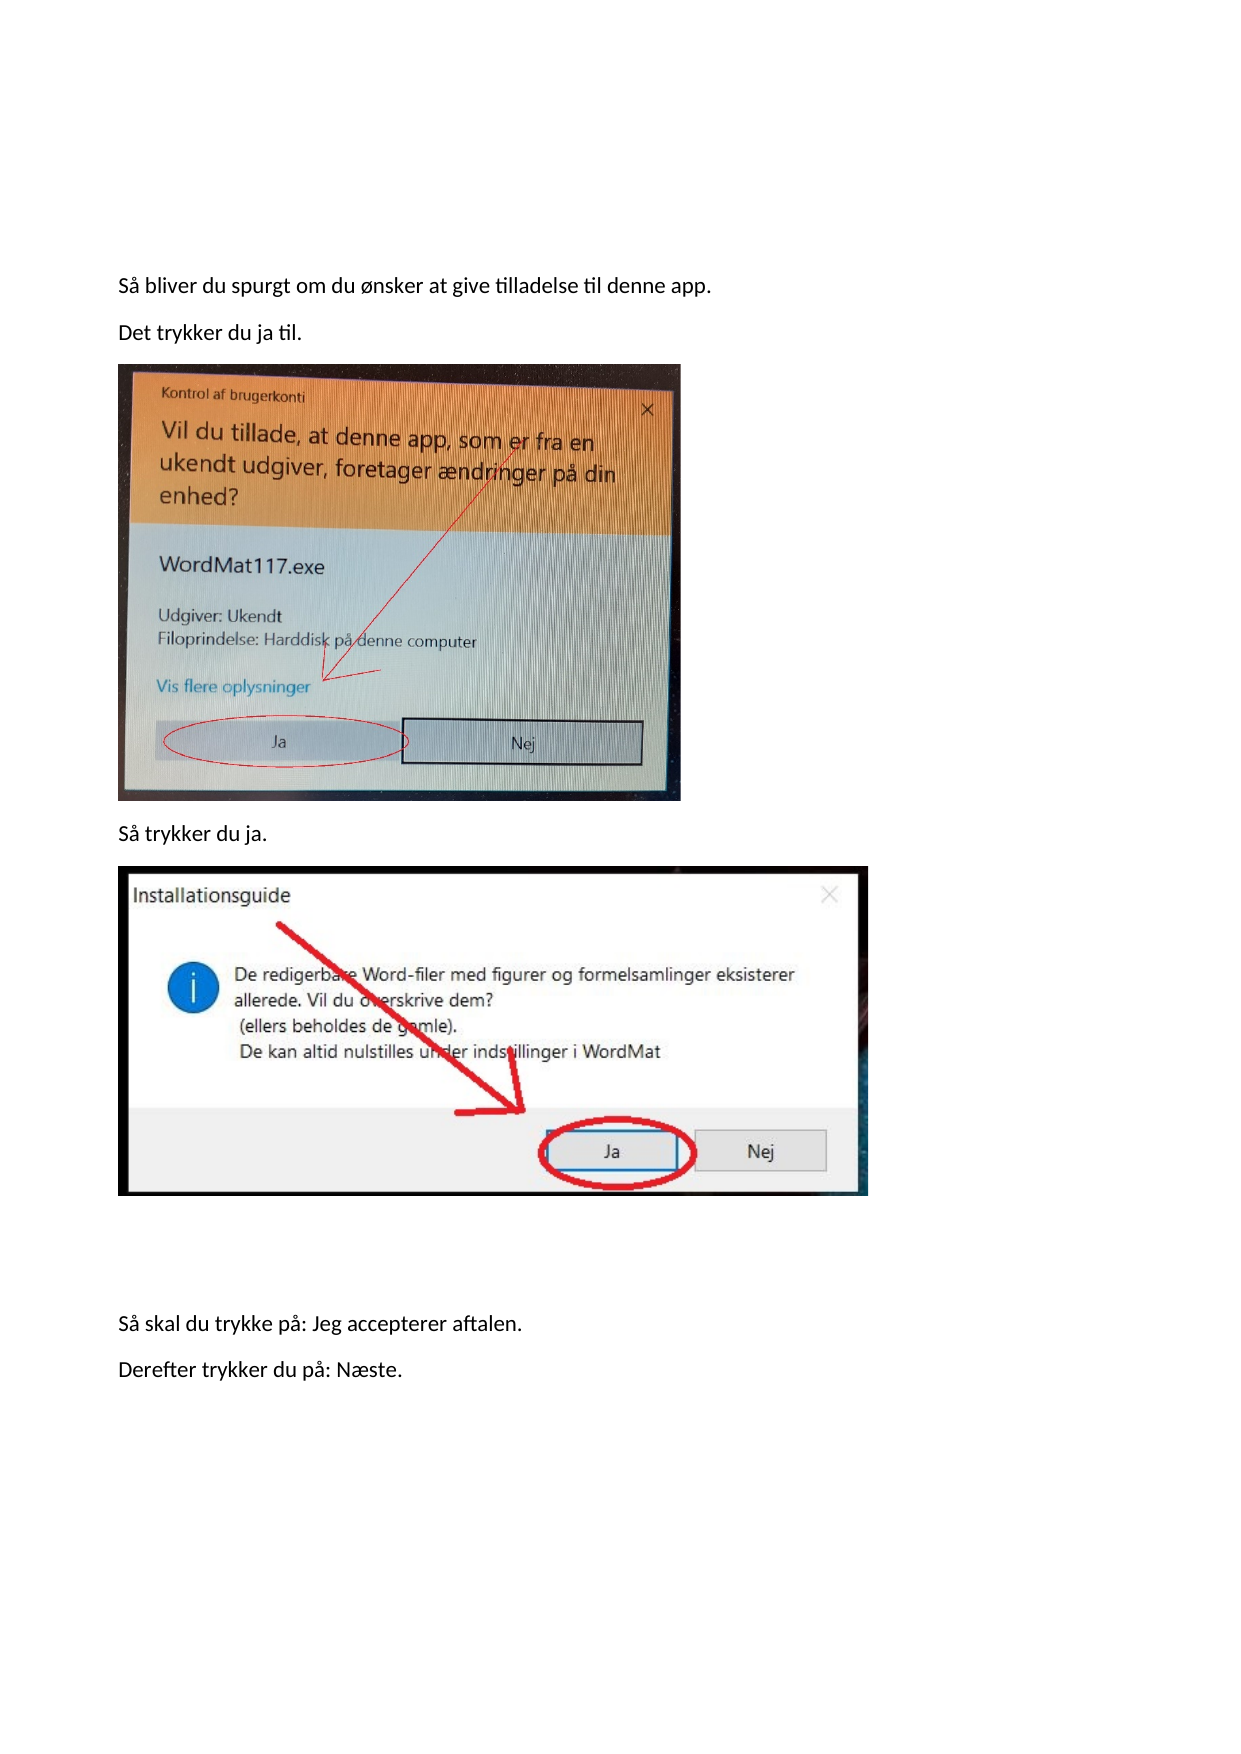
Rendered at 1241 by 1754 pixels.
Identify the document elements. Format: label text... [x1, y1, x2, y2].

text Det trykker du ja til. [118, 318, 1122, 346]
picture [118, 364, 681, 801]
text Så skal du trykke på: Jeg accepterer aftalen. [118, 1309, 1122, 1337]
text Så trykker du ja. [118, 819, 1122, 847]
picture [118, 866, 869, 1196]
text Så bliver du spurgt om du ønsker at give tilladelse til denne app. [118, 271, 1122, 299]
text Derefter trykker du på: Næste. [118, 1356, 1122, 1383]
